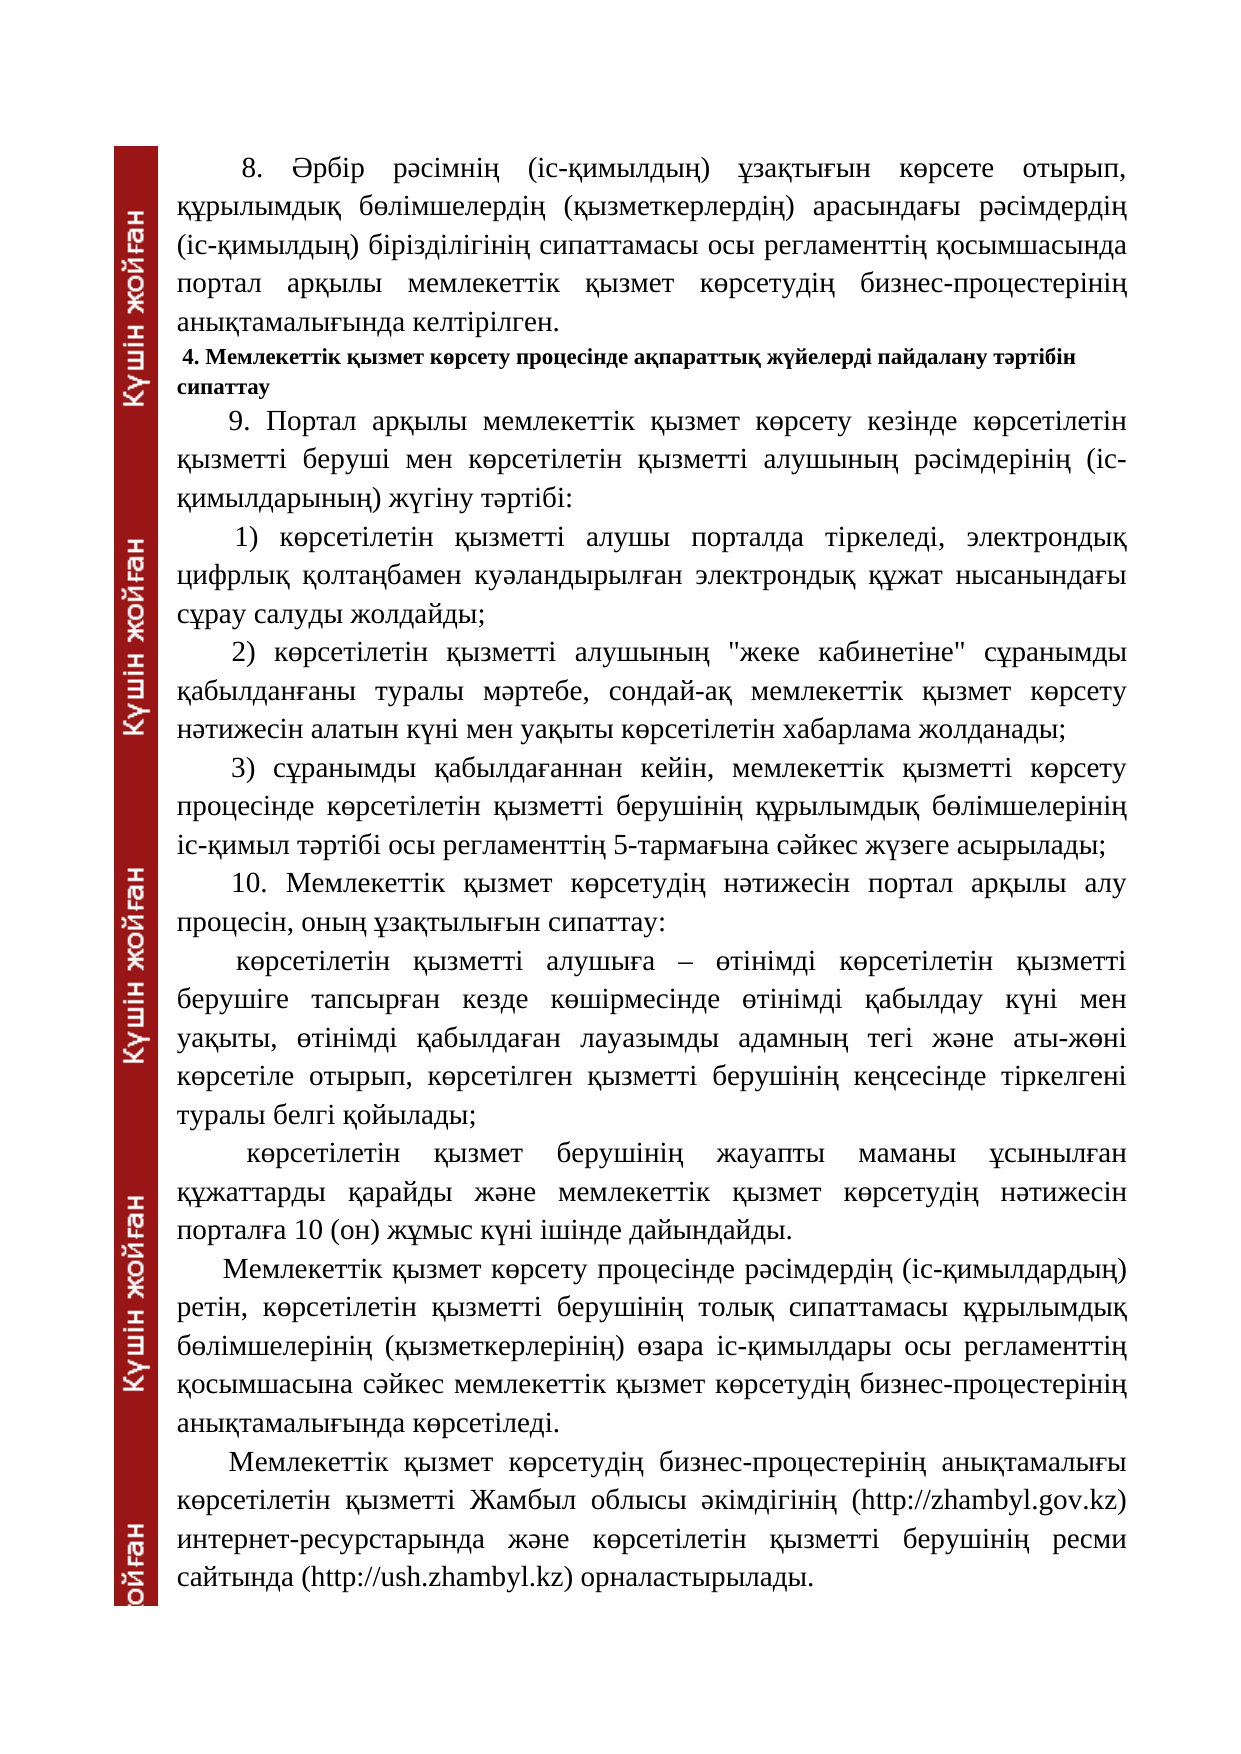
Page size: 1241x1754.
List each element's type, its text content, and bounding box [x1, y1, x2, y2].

picture [114, 338, 158, 343]
picture [114, 745, 158, 750]
text 10. Мемлекеттік қызмет көрсетудің нәтижесін портал арқылы алу процесін, оның ұзақтылығын сипаттау: [112, 866, 1128, 938]
text 8. Әрбір рәсімнің (іс-қимылдың) ұзақтығын көрсете отырып, құрылымдық бөлімшелердің (қызметкерлердің) арасындағы рәсімдердің (іс-қимылдың) бірізділігінің сипаттамасы осы регламенттің қосымшасында портал арқылы мемлекеттік қызмет көрсетудің бизнес-процестерінің анықтамалығында келтірілген. [112, 150, 1128, 338]
text көрсетілетін қызмет берушінің жауапты маманы ұсынылған құжаттарды қарайды және мемлекеттік қызмет көрсетудің нәтижесін порталға 10 (он) жұмыс күні ішінде дайындайды. [112, 1135, 1128, 1246]
picture [114, 1130, 158, 1135]
text көрсетілетін қызметті алушыға – өтінімді көрсетілетін қызметті берушіге тапсырған кезде көшірмесінде өтінімді қабылдау күні мен уақыты, өтінімді қабылдаған лауазымды адамның тегі және аты-жөні көрсетіле отырып, көрсетілген қызметті берушінің кеңсесінде тіркелгені туралы белгі қойылады; [112, 943, 1128, 1130]
picture [114, 399, 158, 403]
picture [114, 1246, 158, 1251]
picture [114, 1439, 158, 1444]
picture [114, 146, 158, 150]
text 3) сұранымды қабылдағаннан кейін, мемлекеттік қызметті көрсету процесінде көрсетілетін қызметті берушінің құрылымдық бөлімшелерінің іс-қимыл тәртібі осы регламенттің 5-тармағына сәйкес жүзеге асырылады; [112, 750, 1128, 861]
text Мемлекеттік қызмет көрсетудің бизнес-процестерінің анықтамалығы көрсетілетін қызметті Жамбыл облысы әкімдігінің (http://zhambyl.gov.kz) интернет-ресурстарында және көрсетілетін қызметті берушінің ресми сайтында (http://ush.zhambyl.kz) орналастырылады. [112, 1444, 1128, 1593]
picture [114, 514, 158, 519]
text 1) көрсетілетін қызметті алушы порталда тіркеледі, электрондық цифрлық қолтаңбамен куәландырылған электрондық құжат нысанындағы сұрау салуды жолдайды; [112, 519, 1128, 629]
text 9. Портал арқылы мемлекеттік қызмет көрсету кезінде көрсетілетін қызметті беруші мен көрсетілетін қызметті алушының рәсімдерінің (іс-қимылдарының) жүгіну тәртібі: [112, 403, 1128, 514]
picture [114, 629, 158, 634]
text Мемлекеттік қызмет көрсету процесінде рәсімдердің (іс-қимылдардың) ретін, көрсетілетін қызметті берушінің толық сипаттамасы құрылымдық бөлімшелерінің (қызметкерлерінің) өзара іс-қимылдары осы регламенттің қосымшасына сәйкес мемлекеттік қызмет көрсетудің бизнес-процестерінің анықтамалығында көрсетіледі. [112, 1251, 1128, 1439]
picture [114, 861, 158, 866]
picture [114, 938, 158, 943]
text 4. Мемлекеттік қызмет көрсету процесінде ақпараттық жүйелерді пайдалану тәртібін сипаттау [112, 343, 1128, 399]
picture [114, 1593, 158, 1606]
text 2) көрсетілетін қызметті алушының "жеке кабинетіне" сұранымды қабылданғаны туралы мәртебе, сондай-ақ мемлекеттік қызмет көрсету нәтижесін алатын күні мен уақыты көрсетілетін хабарлама жолданады; [112, 634, 1128, 745]
